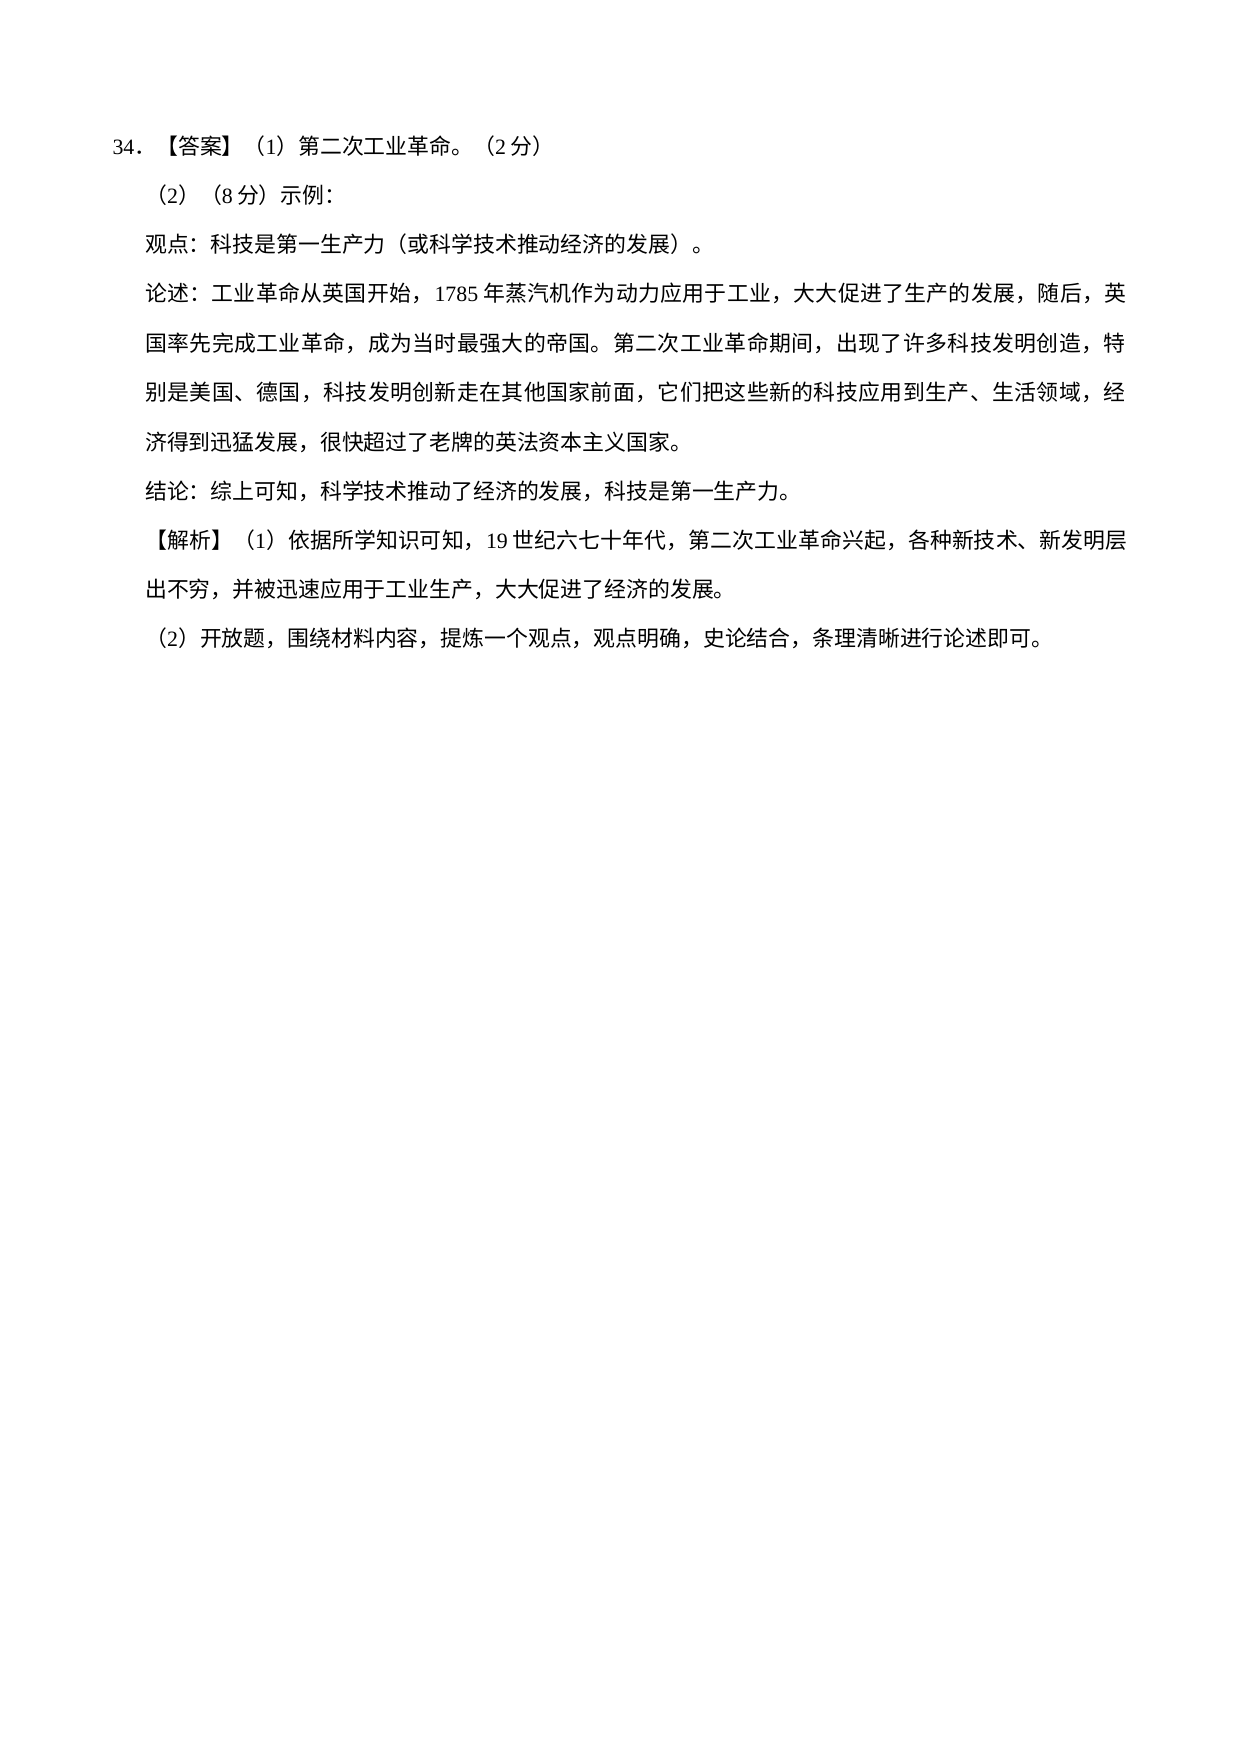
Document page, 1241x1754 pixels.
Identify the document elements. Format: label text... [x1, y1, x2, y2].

text （2）（8分）示例： [145, 177, 1128, 210]
text 观点：科技是第一生产力（或科学技术推动经济的发展）。 [145, 226, 1128, 259]
text （2）开放题，围绕材料内容，提炼一个观点，观点明确，史论结合，条理清晰进行论述即可。 [145, 621, 1128, 654]
text 【解析】（1）依据所学知识可知，19世纪六七十年代，第二次工业革命兴起，各种新技术、新发明层出不穷，并被迅速应用于工业生产，大大促进了经济的发展。 [145, 522, 1128, 605]
text 结论：综上可知，科学技术推动了经济的发展，科技是第一生产力。 [145, 473, 1128, 506]
text 论述：工业革命从英国开始，1785年蒸汽机作为动力应用于工业，大大促进了生产的发展，随后，英国率先完成工业革命，成为当时最强大的帝国。第二次工业革命期间，出现了许多科技发明创造，特别是美国、德国，科技发明创新走在其他国家前面，它们把这些新的科技应用到生产、生活领域，经济得到迅猛发展，很快超过了老牌的英法资本主义国家。 [145, 275, 1128, 457]
text 34．【答案】（1）第二次工业革命。（2分） [112, 128, 1128, 161]
